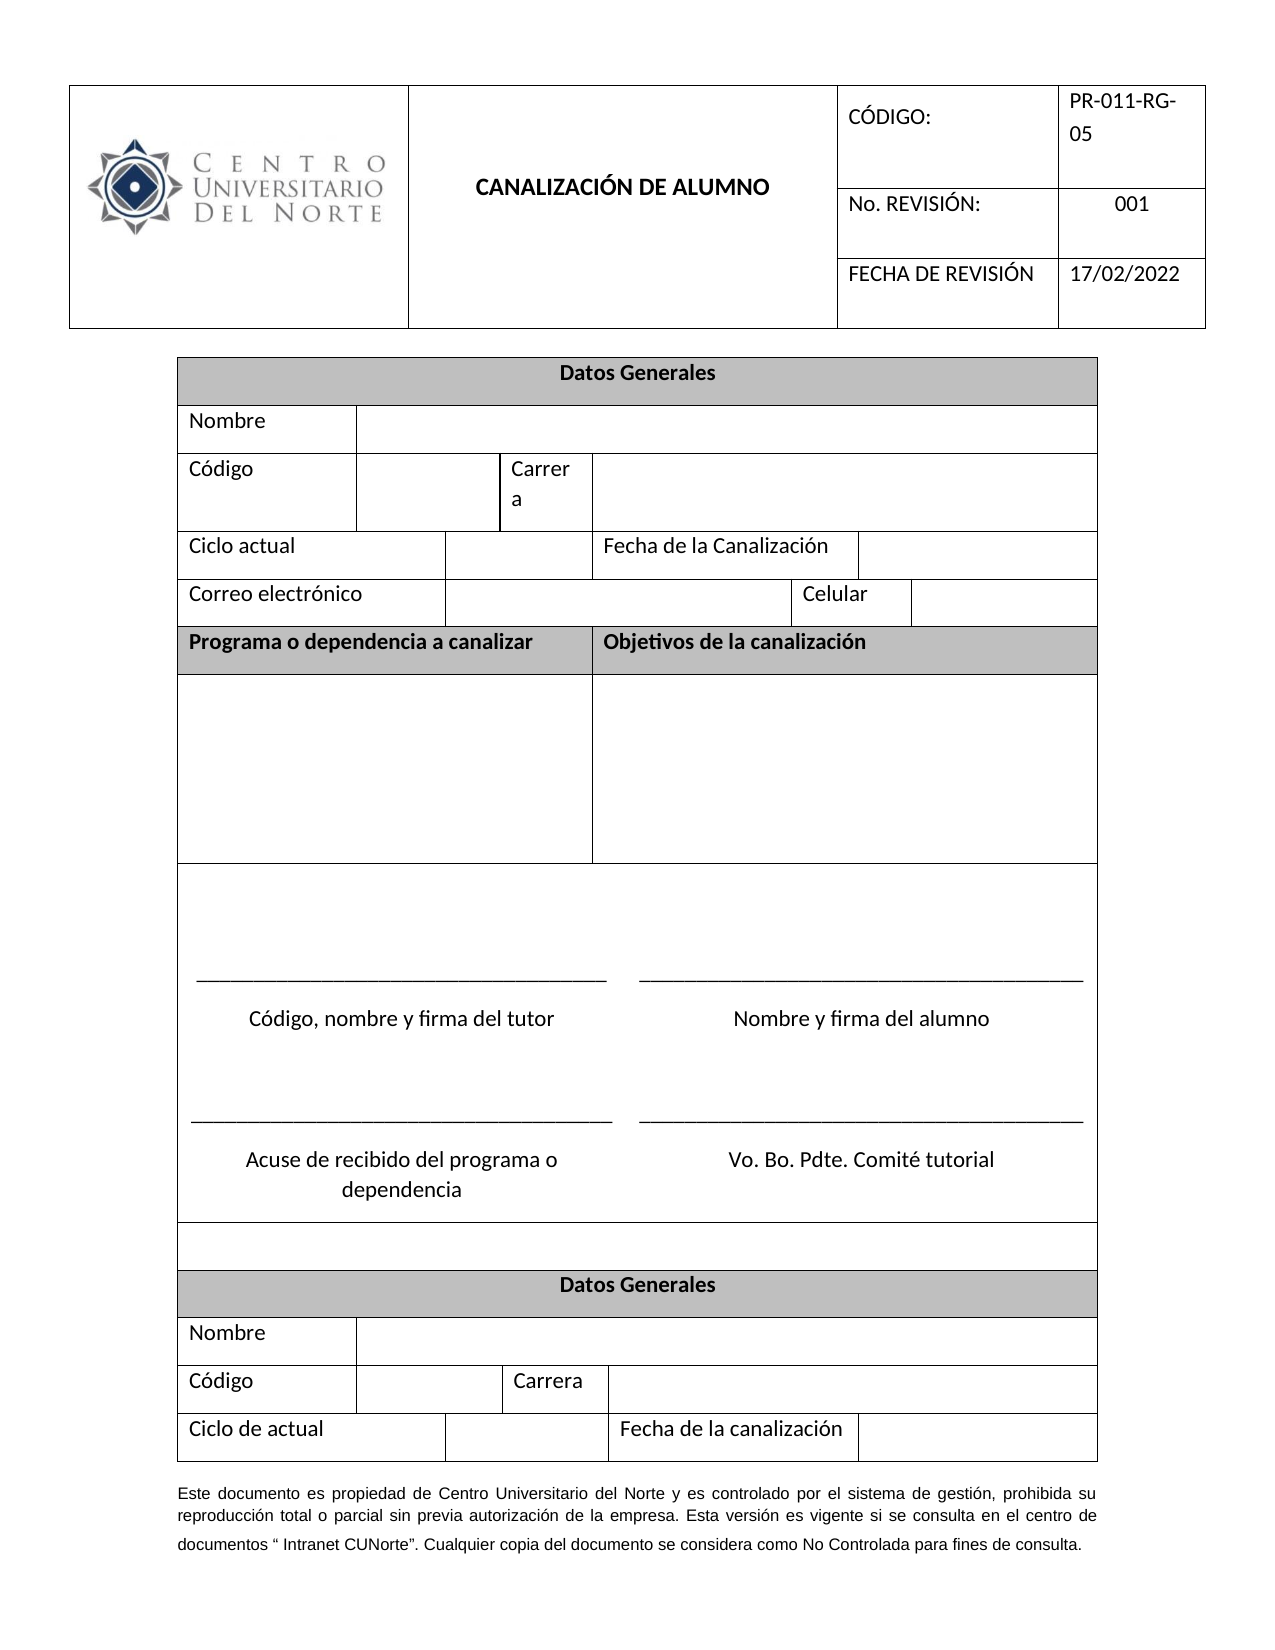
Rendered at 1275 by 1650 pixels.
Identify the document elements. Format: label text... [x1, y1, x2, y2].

table_cell Correo electrónico [178, 580, 445, 626]
table_cell Código [178, 1366, 356, 1413]
table_cell [609, 1366, 1097, 1413]
table_cell Celular [792, 580, 911, 626]
table_cell Fecha de la Canalización [593, 532, 858, 578]
picture [80, 135, 387, 239]
table_cell [357, 406, 1097, 453]
table_cell [859, 1414, 1097, 1461]
table_cell _______________________________________ Nombre y firma del alumno [626, 864, 1097, 1098]
table_cell [912, 580, 1097, 626]
table_cell [357, 1366, 502, 1413]
table_cell Datos Generales [178, 1271, 1097, 1317]
table_cell Nombre [178, 406, 356, 453]
table_cell Carrera [501, 454, 592, 531]
table_cell Fecha de la canalización [609, 1414, 858, 1461]
table_cell [446, 1414, 608, 1461]
table_cell Objetivos de la canalización [593, 627, 1097, 674]
table_cell ____________________________________ Código, nombre y firma del tutor [178, 864, 626, 1098]
table_header Datos Generales [178, 358, 1097, 405]
table_cell _____________________________________ Acuse de recibido del programa o dependencia [178, 1098, 626, 1222]
table_cell [357, 454, 499, 531]
table_cell [593, 675, 1097, 862]
table_cell [593, 454, 1097, 531]
table_cell [357, 1318, 1097, 1365]
table_cell Carrera [503, 1366, 608, 1413]
table_cell Ciclo actual [178, 532, 445, 578]
table_cell [859, 532, 1097, 578]
table_cell Programa o dependencia a canalizar [178, 627, 592, 674]
table_cell _______________________________________ Vo. Bo. Pdte. Comité tutorial [626, 1098, 1097, 1222]
table_cell Código [178, 454, 356, 531]
table_cell [178, 675, 592, 862]
table_cell Ciclo de actual [178, 1414, 445, 1461]
table_cell [178, 1223, 1097, 1269]
table_cell Nombre [178, 1318, 356, 1365]
table_cell [446, 580, 791, 626]
table_cell [446, 532, 592, 578]
